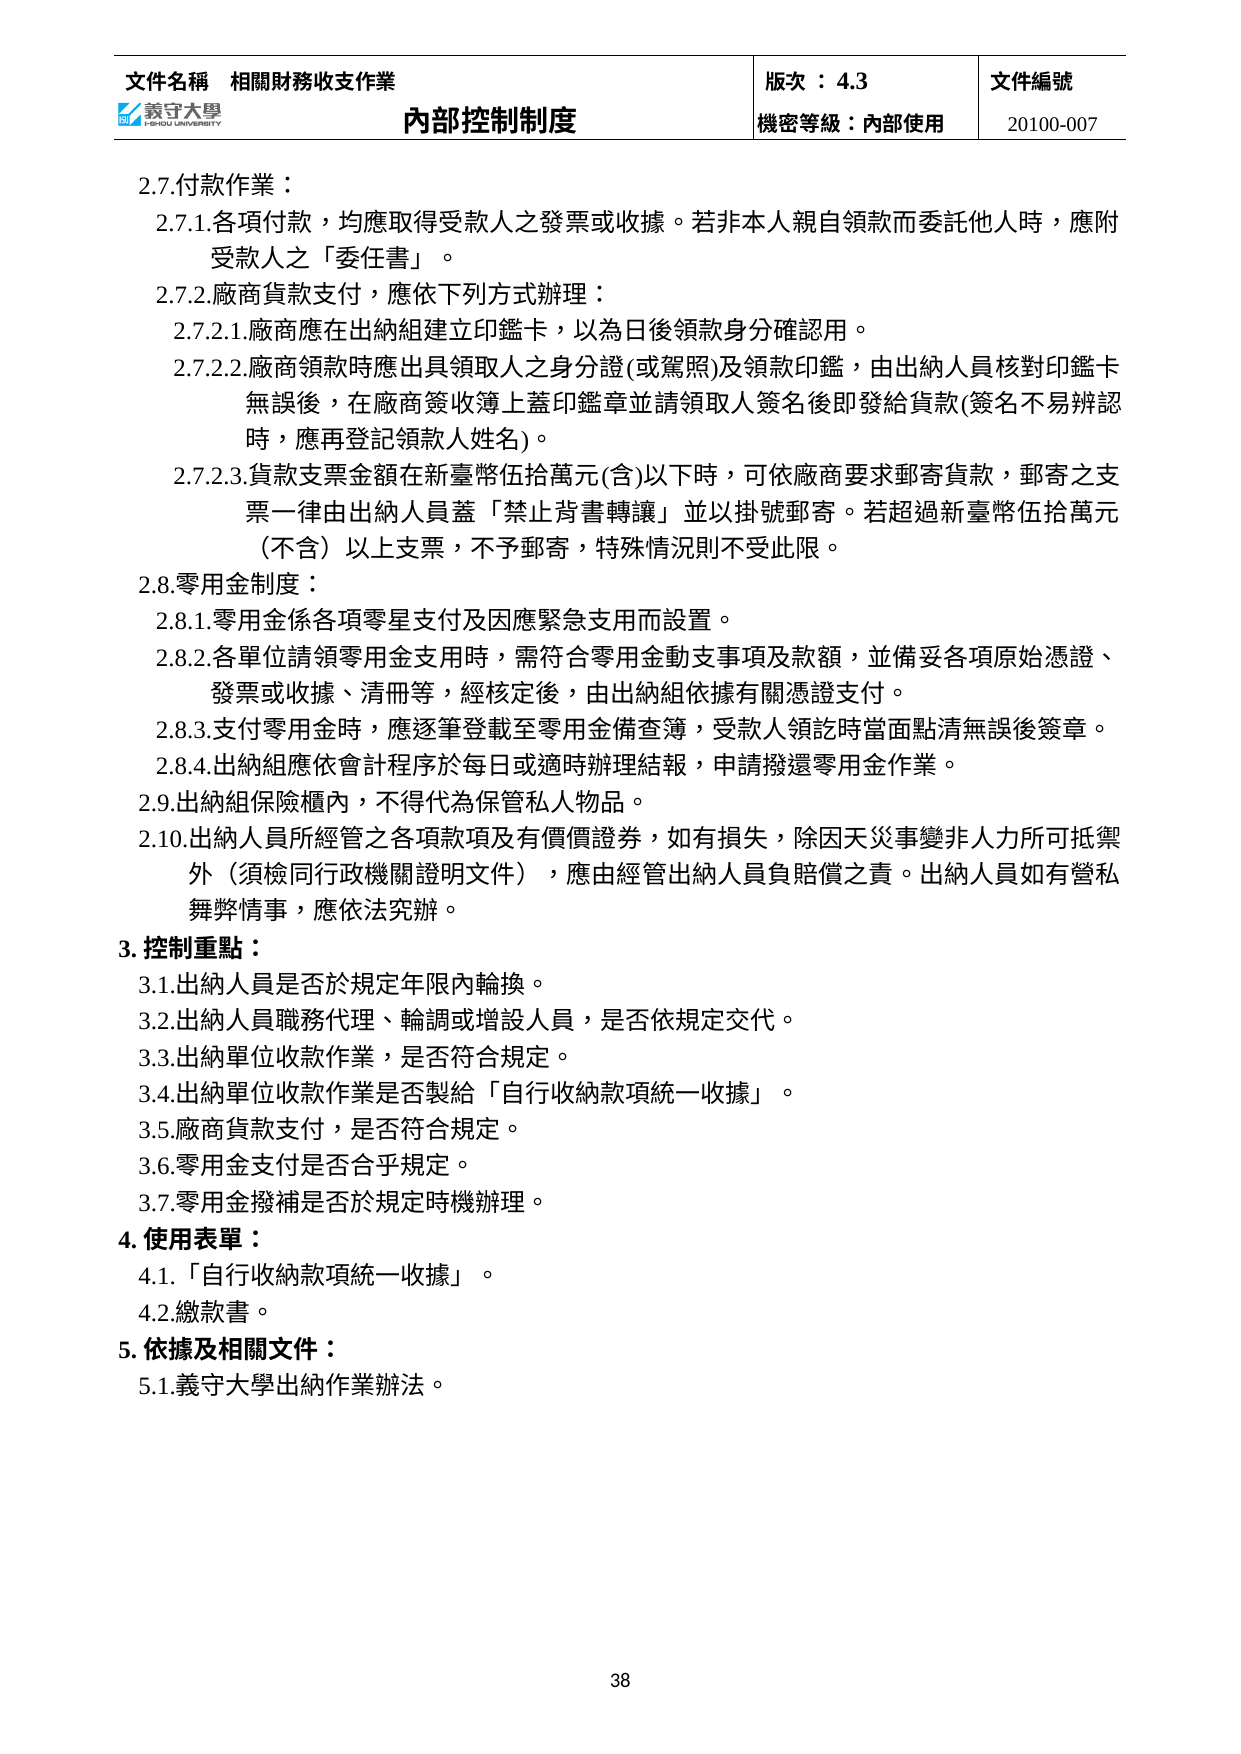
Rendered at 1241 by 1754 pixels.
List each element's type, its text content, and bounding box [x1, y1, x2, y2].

text 2.8.1.零用金係各項零星支付及因應緊急支用而設置。 [156, 601, 1122, 637]
text 2.10.出納人員所經管之各項款項及有價價證券，如有損失，除因天災事變非人力所可抵禦外（須檢同行政機關證明文件），應由經管出納人員負賠償之責。出納人員如有營私舞弊情事，應依法究辦。 [138, 818, 1122, 927]
text 3.2.出納人員職務代理、輪調或增設人員，是否依規定交代。 [138, 1001, 1122, 1037]
text 2.8.3.支付零用金時，應逐筆登載至零用金備查簿，受款人領訖時當面點清無誤後簽章。 [156, 709, 1122, 746]
text 3.1.出納人員是否於規定年限內輪換。 [138, 964, 1122, 1001]
text 5.1.義守大學出納作業辦法。 [138, 1366, 1122, 1402]
text 2.9.出納組保險櫃內，不得代為保管私人物品。 [138, 782, 1122, 818]
text 3.6.零用金支付是否合乎規定。 [138, 1146, 1122, 1182]
text 3.4.出納單位收款作業是否製給「自行收納款項統一收據」。 [138, 1073, 1122, 1109]
text 2.7.2.廠商貨款支付，應依下列方式辦理： [156, 274, 1122, 311]
text 2.8.2.各單位請領零用金支用時，需符合零用金動支事項及款額，並備妥各項原始憑證、發票或收據、清冊等，經核定後，由出納組依據有關憑證支付。 [156, 637, 1122, 709]
text 2.7.2.1.廠商應在出納組建立印鑑卡，以為日後領款身分確認用。 [173, 311, 1122, 347]
text 4.1.「自行收納款項統一收據」。 [138, 1256, 1122, 1292]
text 3.5.廠商貨款支付，是否符合規定。 [138, 1109, 1122, 1146]
text 4. 使用表單： [118, 1218, 1122, 1256]
text 4.2.繳款書。 [138, 1292, 1122, 1328]
text 2.8.零用金制度： [138, 564, 1122, 601]
text 3. 控制重點： [118, 927, 1122, 964]
text 2.7.付款作業： [138, 166, 1122, 202]
text 2.7.1.各項付款，均應取得受款人之發票或收據。若非本人親自領款而委託他人時，應附受款人之「委任書」。 [156, 202, 1122, 274]
text 3.7.零用金撥補是否於規定時機辦理。 [138, 1182, 1122, 1218]
text 5. 依據及相關文件： [118, 1328, 1122, 1366]
text 2.7.2.2.廠商領款時應出具領取人之身分證(或駕照)及領款印鑑，由出納人員核對印鑑卡無誤後，在廠商簽收簿上蓋印鑑章並請領取人簽名後即發給貨款(簽名不易辨認時，應再登記領款人姓名)。 [173, 347, 1122, 456]
text 2.8.4.出納組應依會計程序於每日或適時辦理結報，申請撥還零用金作業。 [156, 746, 1122, 782]
picture [115, 98, 226, 131]
text 3.3.出納單位收款作業，是否符合規定。 [138, 1037, 1122, 1073]
text 2.7.2.3.貨款支票金額在新臺幣伍拾萬元(含)以下時，可依廠商要求郵寄貨款，郵寄之支票一律由出納人員蓋「禁止背書轉讓」並以掛號郵寄。若超過新臺幣伍拾萬元（不含）以上支票，不予郵寄，特殊情況則不受此限。 [173, 456, 1122, 564]
